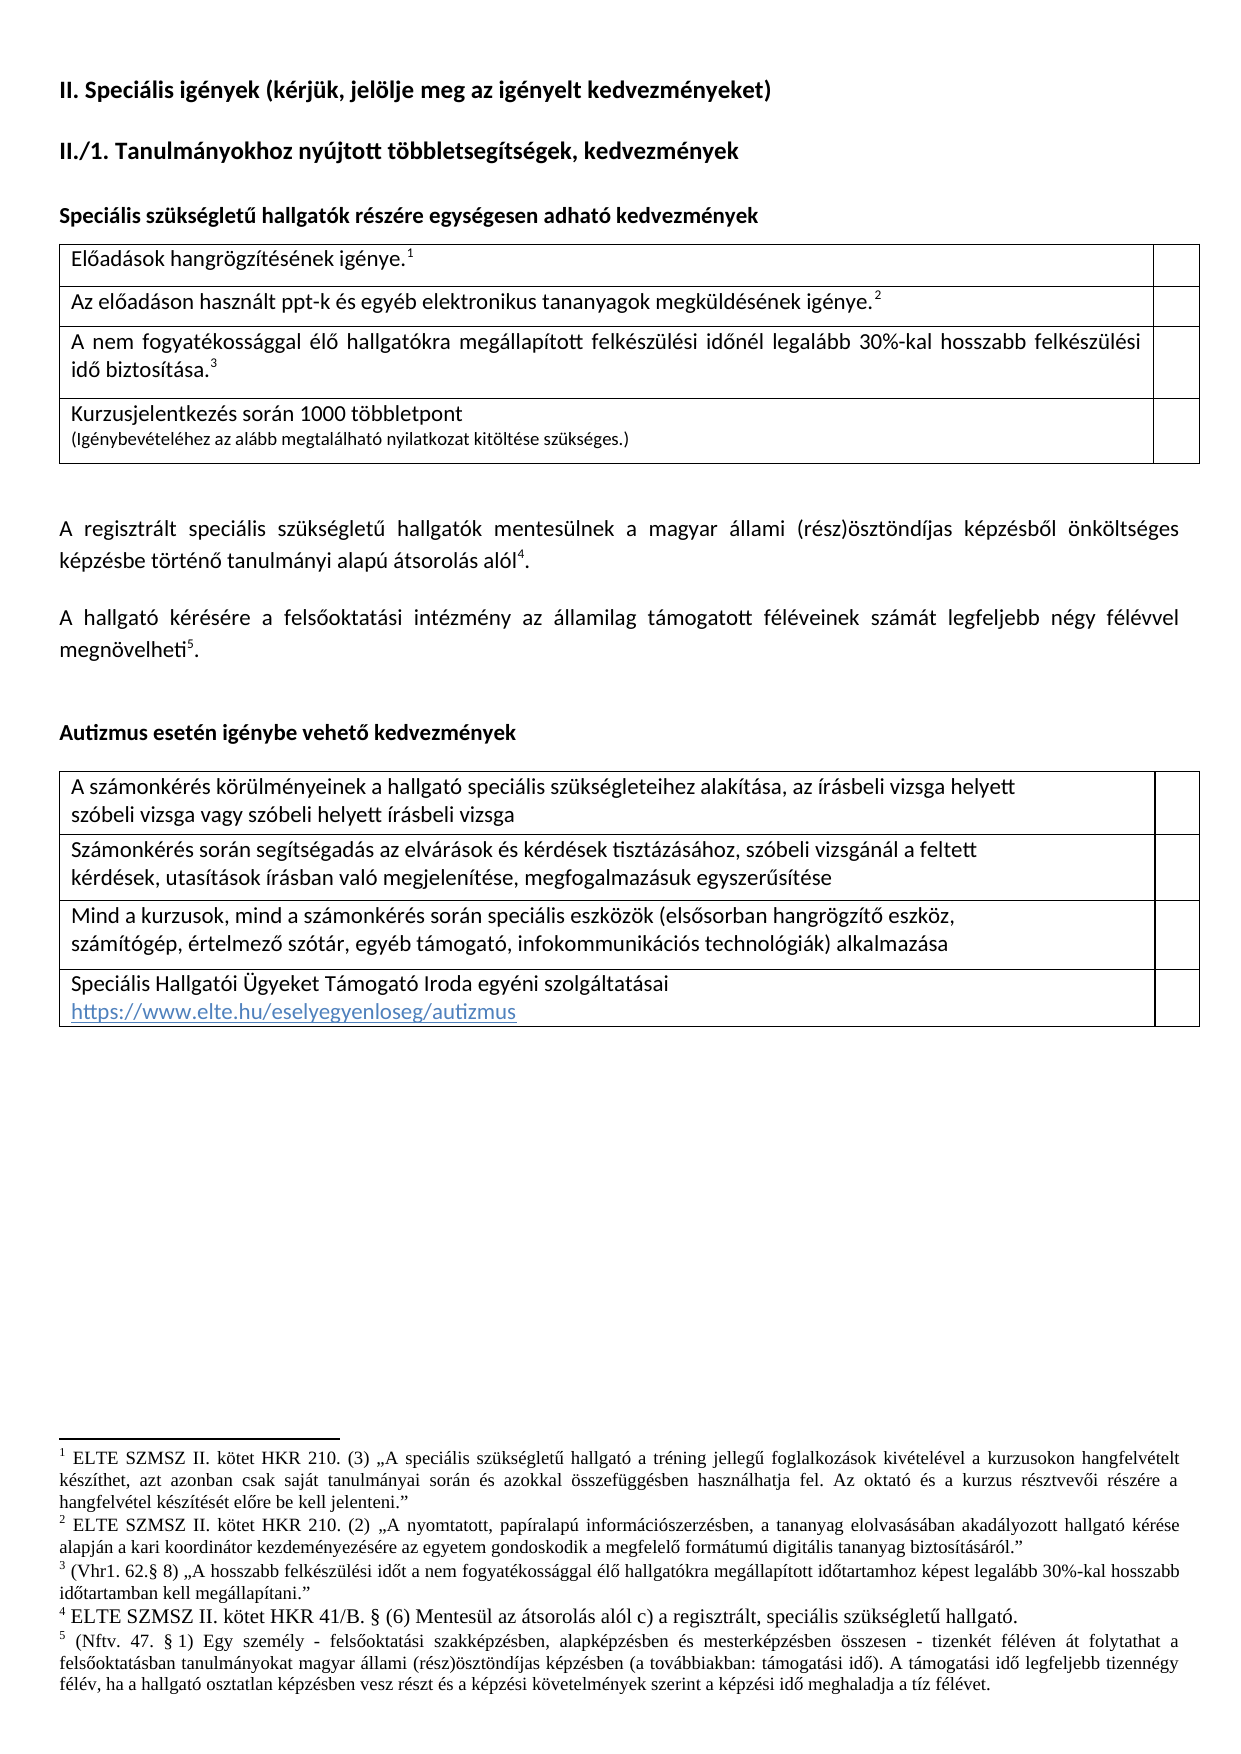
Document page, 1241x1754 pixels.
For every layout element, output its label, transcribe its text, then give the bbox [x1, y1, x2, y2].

text Speciális szükségletű hallgatók részére egységesen adható kedvezmények [59, 201, 1181, 229]
table_cell Az előadáson használt ppt-k és egyéb elektronikus tananyagok megküldésének igénye. [60, 287, 1153, 326]
table_header Előadások hangrögzítésének igénye. [60, 245, 1153, 286]
table_cell Speciális Hallgatói Ügyeket Támogató Iroda egyéni szolgáltatásai https://www.elte.hu/eselyegyenloseg/autizmus [60, 970, 1154, 1026]
table_cell A nem fogyatékossággal élő hallgatókra megállapított felkészülési időnél legalább 30%-kal hosszabb felkészülési idő biztosítása. [60, 327, 1153, 398]
table_cell Mind a kurzusok, mind a számonkérés során speciális eszközök (elsősorban hangrögzítő eszköz, számítógép, értelmező szótár, egyéb támogató, infokommunikációs technológiák) alkalmazása [60, 901, 1154, 968]
text A hallgató kérésére a felsőoktatási intézmény az államilag támogatott féléveinek számát legfeljebb négy félévvel megnövelheti. [59, 603, 1181, 663]
table_cell [1154, 287, 1199, 326]
text Autizmus esetén igénybe vehető kedvezmények [59, 718, 1181, 746]
text A regisztrált speciális szükségletű hallgatók mentesülnek a magyar állami (rész)ösztöndíjas képzésből önköltséges képzésbe történő tanulmányi alapú átsorolás alól. [59, 514, 1181, 574]
table_cell Kurzusjelentkezés során 1000 többletpont (Igénybevételéhez az alább megtalálható nyilatkozat kitöltése szükséges.) [60, 399, 1153, 463]
table_header [1154, 245, 1199, 286]
table_header A számonkérés körülményeinek a hallgató speciális szükségleteihez alakítása, az írásbeli vizsga helyett szóbeli vizsga vagy szóbeli helyett írásbeli vizsga [60, 772, 1154, 834]
text II. Speciális igények (kérjük, jelölje meg az igényelt kedvezményeket) [59, 74, 1181, 104]
table_cell [1154, 327, 1199, 398]
table_header [1156, 772, 1199, 834]
table_cell Számonkérés során segítségadás az elvárások és kérdések tisztázásához, szóbeli vizsgánál a feltett kérdések, utasítások írásban való megjelenítése, megfogalmazásuk egyszerűsítése [60, 835, 1154, 900]
table_cell [1156, 835, 1199, 900]
text II./1. Tanulmányokhoz nyújtott többletsegítségek, kedvezmények [59, 135, 1181, 165]
table_cell [1154, 399, 1199, 463]
table_cell [1156, 970, 1199, 1026]
table_cell [1156, 901, 1199, 968]
